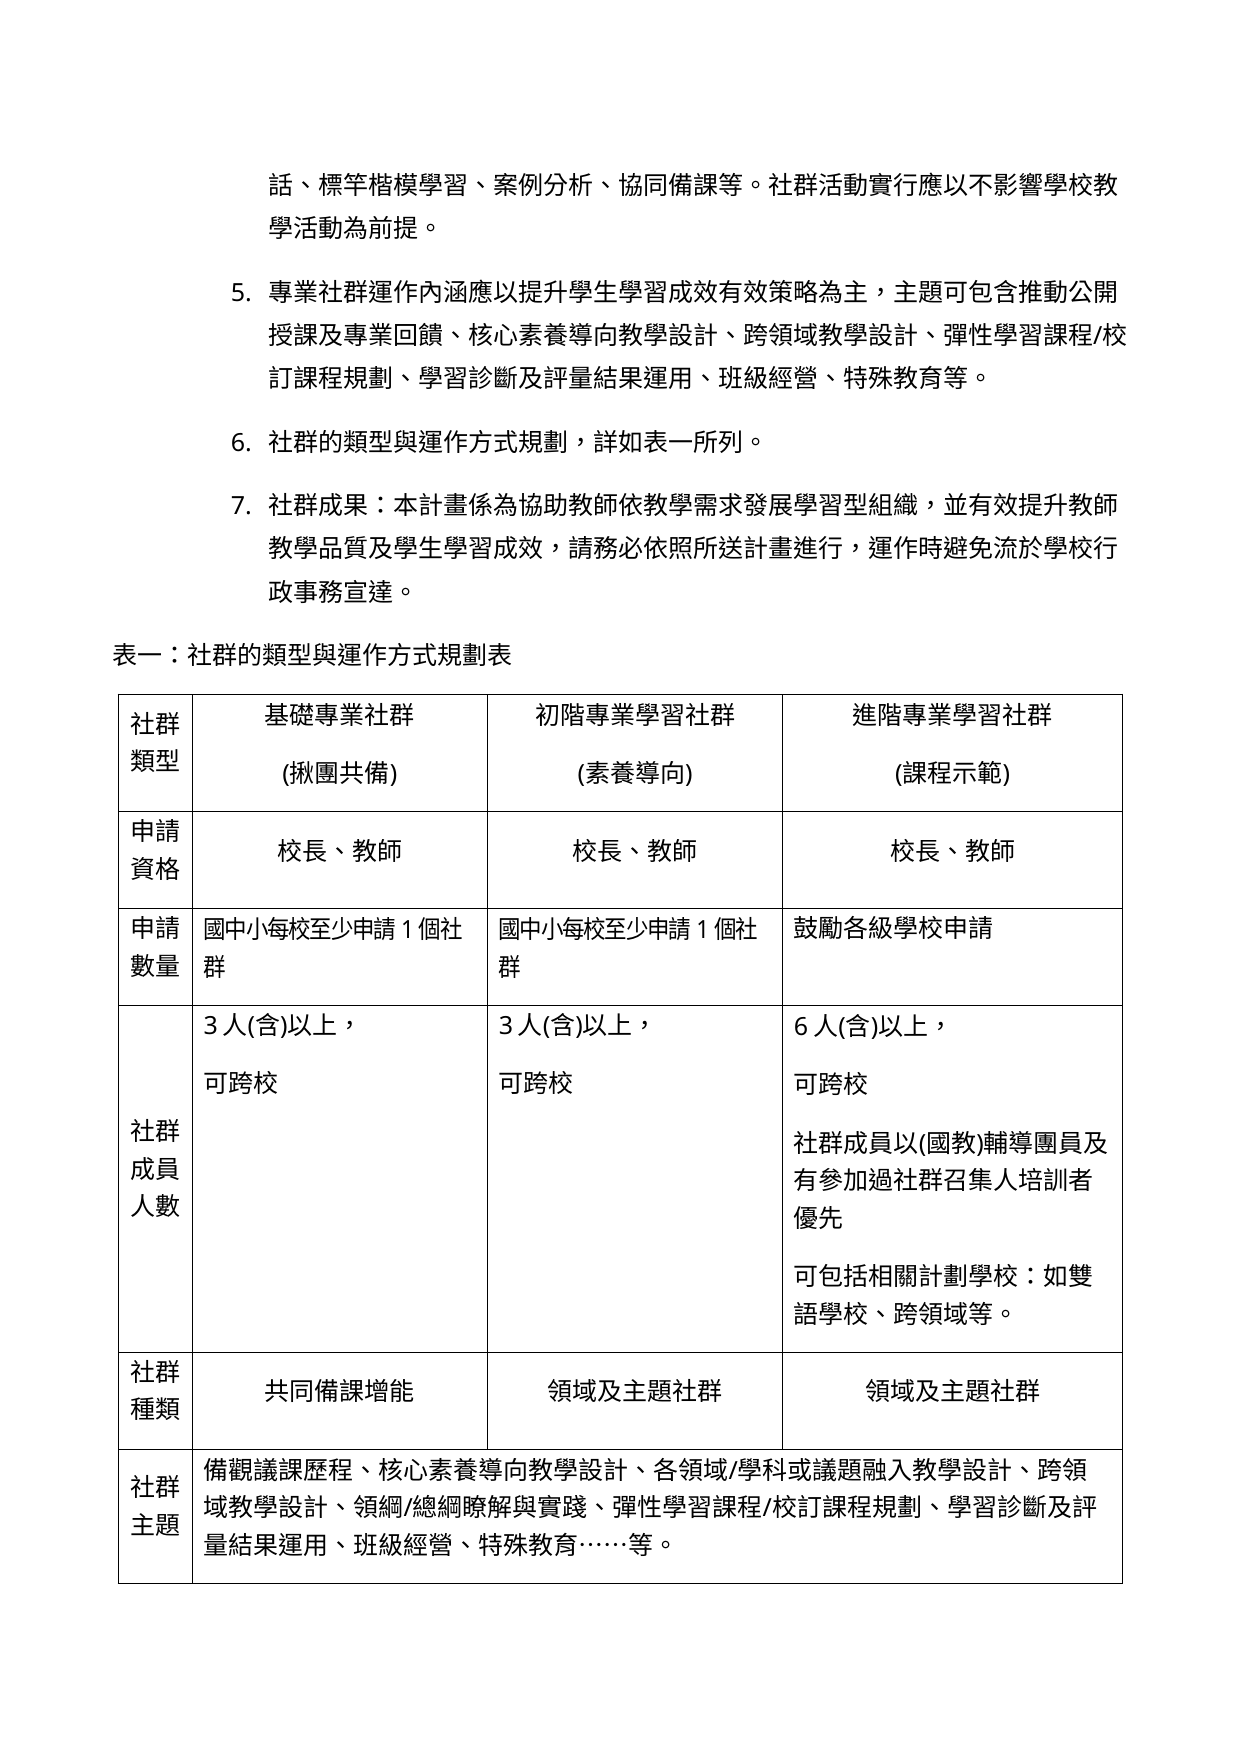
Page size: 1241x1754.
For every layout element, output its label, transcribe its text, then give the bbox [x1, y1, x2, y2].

table_cell 領域及主題社群 [783, 1353, 1122, 1449]
table_header 進階專業學習社群 (課程示範) [783, 695, 1122, 811]
list 社群的類型與運作方式規劃，詳如表一所列。 [231, 421, 1128, 459]
table_cell 申請數量 [119, 909, 192, 1005]
table_cell 國中小每校至少申請1個社群 [488, 909, 782, 1005]
table_cell 6人(含)以上， 可跨校 社群成員以(國教)輔導團員及有參加過社群召集人培訓者優先 可包括相關計劃學校：如雙語學校、跨領域等。 [783, 1006, 1122, 1352]
table_cell 國中小每校至少申請1個社群 [193, 909, 487, 1005]
table_cell 鼓勵各級學校申請 [783, 909, 1122, 1005]
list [231, 164, 1128, 245]
table_header 基礎專業社群 (揪團共備) [193, 695, 487, 811]
table_cell 校長、教師 [193, 812, 487, 908]
table_cell 社群成員人數 [119, 1006, 192, 1352]
list 專業社群運作內涵應以提升學生學習成效有效策略為主，主題可包含推動公開授課及專業回饋、核心素養導向教學設計、跨領域教學設計、彈性學習課程/校訂課程規劃、學習診斷及評量結果運用、班級經營、特殊教育等。 [231, 271, 1128, 395]
table_cell 社群主題 [119, 1450, 192, 1583]
table_cell 共同備課增能 [193, 1353, 487, 1449]
list 社群成果：本計畫係為協助教師依教學需求發展學習型組織，並有效提升教師教學品質及學生學習成效，請務必依照所送計畫進行，運作時避免流於學校行政事務宣達。 [231, 485, 1128, 609]
table_cell 申請資格 [119, 812, 192, 908]
table_cell 3人(含)以上， 可跨校 [193, 1006, 487, 1352]
table_cell 領域及主題社群 [488, 1353, 782, 1449]
table_cell 社群種類 [119, 1353, 192, 1449]
table_cell 校長、教師 [783, 812, 1122, 908]
text 表一：社群的類型與運作方式規劃表 [112, 635, 1128, 673]
table_cell 3人(含)以上， 可跨校 [488, 1006, 782, 1352]
table_header 社群類型 [119, 695, 192, 811]
table_cell 校長、教師 [488, 812, 782, 908]
table_header 初階專業學習社群 (素養導向) [488, 695, 782, 811]
table_cell 備觀議課歷程、核心素養導向教學設計、各領域/學科或議題融入教學設計、跨領域教學設計、領綱/總綱瞭解與實踐、彈性學習課程/校訂課程規劃、學習診斷及評量結果運用、班級經營、特殊教育……等。 [193, 1450, 1122, 1583]
